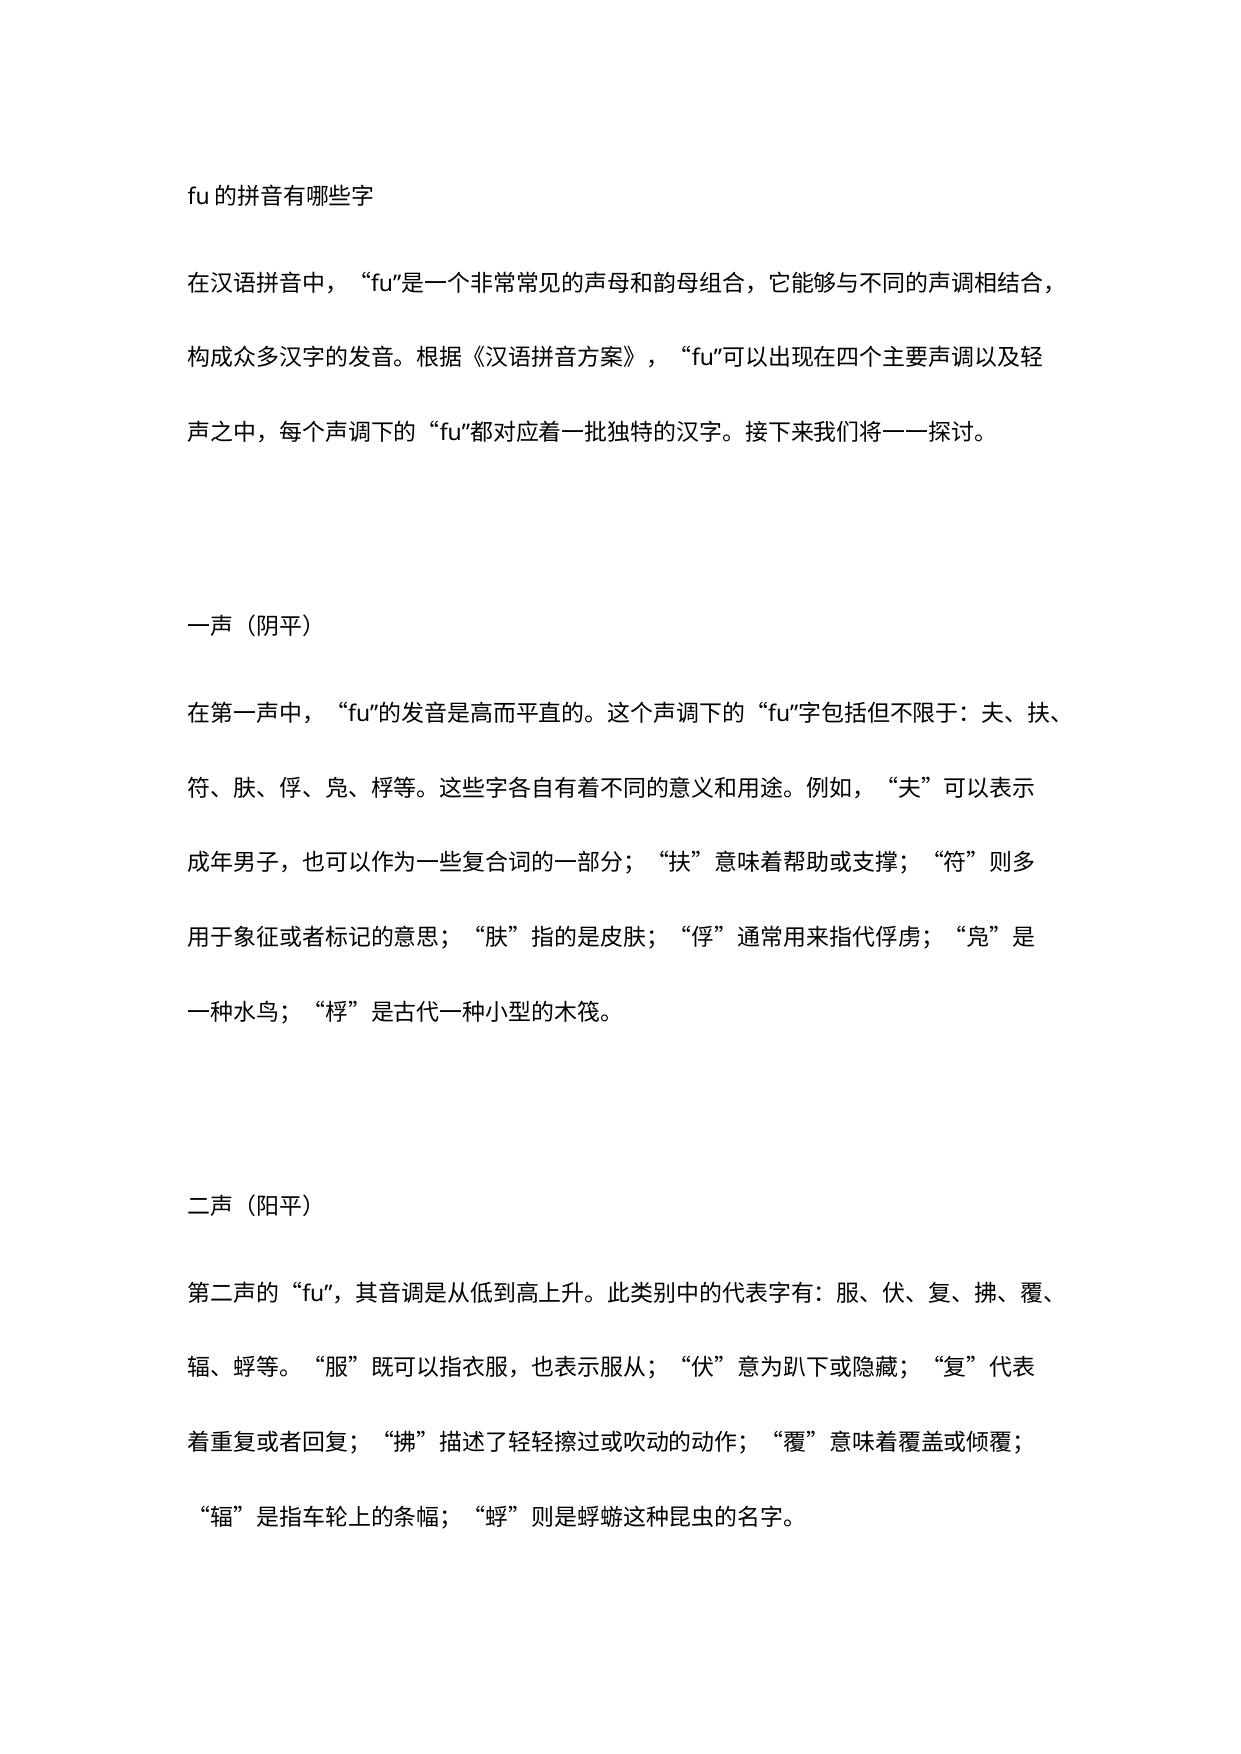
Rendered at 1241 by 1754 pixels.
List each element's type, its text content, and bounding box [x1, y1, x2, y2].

text 在汉语拼音中，“fu”是一个非常常见的声母和韵母组合，它能够与不同的声调相结合，构成众多汉字的发音。根据《汉语拼音方案》，“fu”可以出现在四个主要声调以及轻声之中，每个声调下的“fu”都对应着一批独特的汉字。接下来我们将一一探讨。 [187, 249, 1053, 463]
text 在第一声中，“fu”的发音是高而平直的。这个声调下的“fu”字包括但不限于：夫、扶、符、肤、俘、凫、桴等。这些字各自有着不同的意义和用途。例如，“夫”可以表示成年男子，也可以作为一些复合词的一部分；“扶”意味着帮助或支撑；“符”则多用于象征或者标记的意思；“肤”指的是皮肤；“俘”通常用来指代俘虏；“凫”是一种水鸟；“桴”是古代一种小型的木筏。 [187, 679, 1053, 1043]
text 一声（阴平） [187, 592, 1053, 657]
text fu的拼音有哪些字 [187, 162, 1053, 227]
text 第二声的“fu”，其音调是从低到高上升。此类别中的代表字有：服、伏、复、拂、覆、辐、蜉等。“服”既可以指衣服，也表示服从；“伏”意为趴下或隐藏；“复”代表着重复或者回复；“拂”描述了轻轻擦过或吹动的动作；“覆”意味着覆盖或倾覆；“辐”是指车轮上的条幅；“蜉”则是蜉蝣这种昆虫的名字。 [187, 1258, 1053, 1548]
text 二声（阳平） [187, 1172, 1053, 1237]
